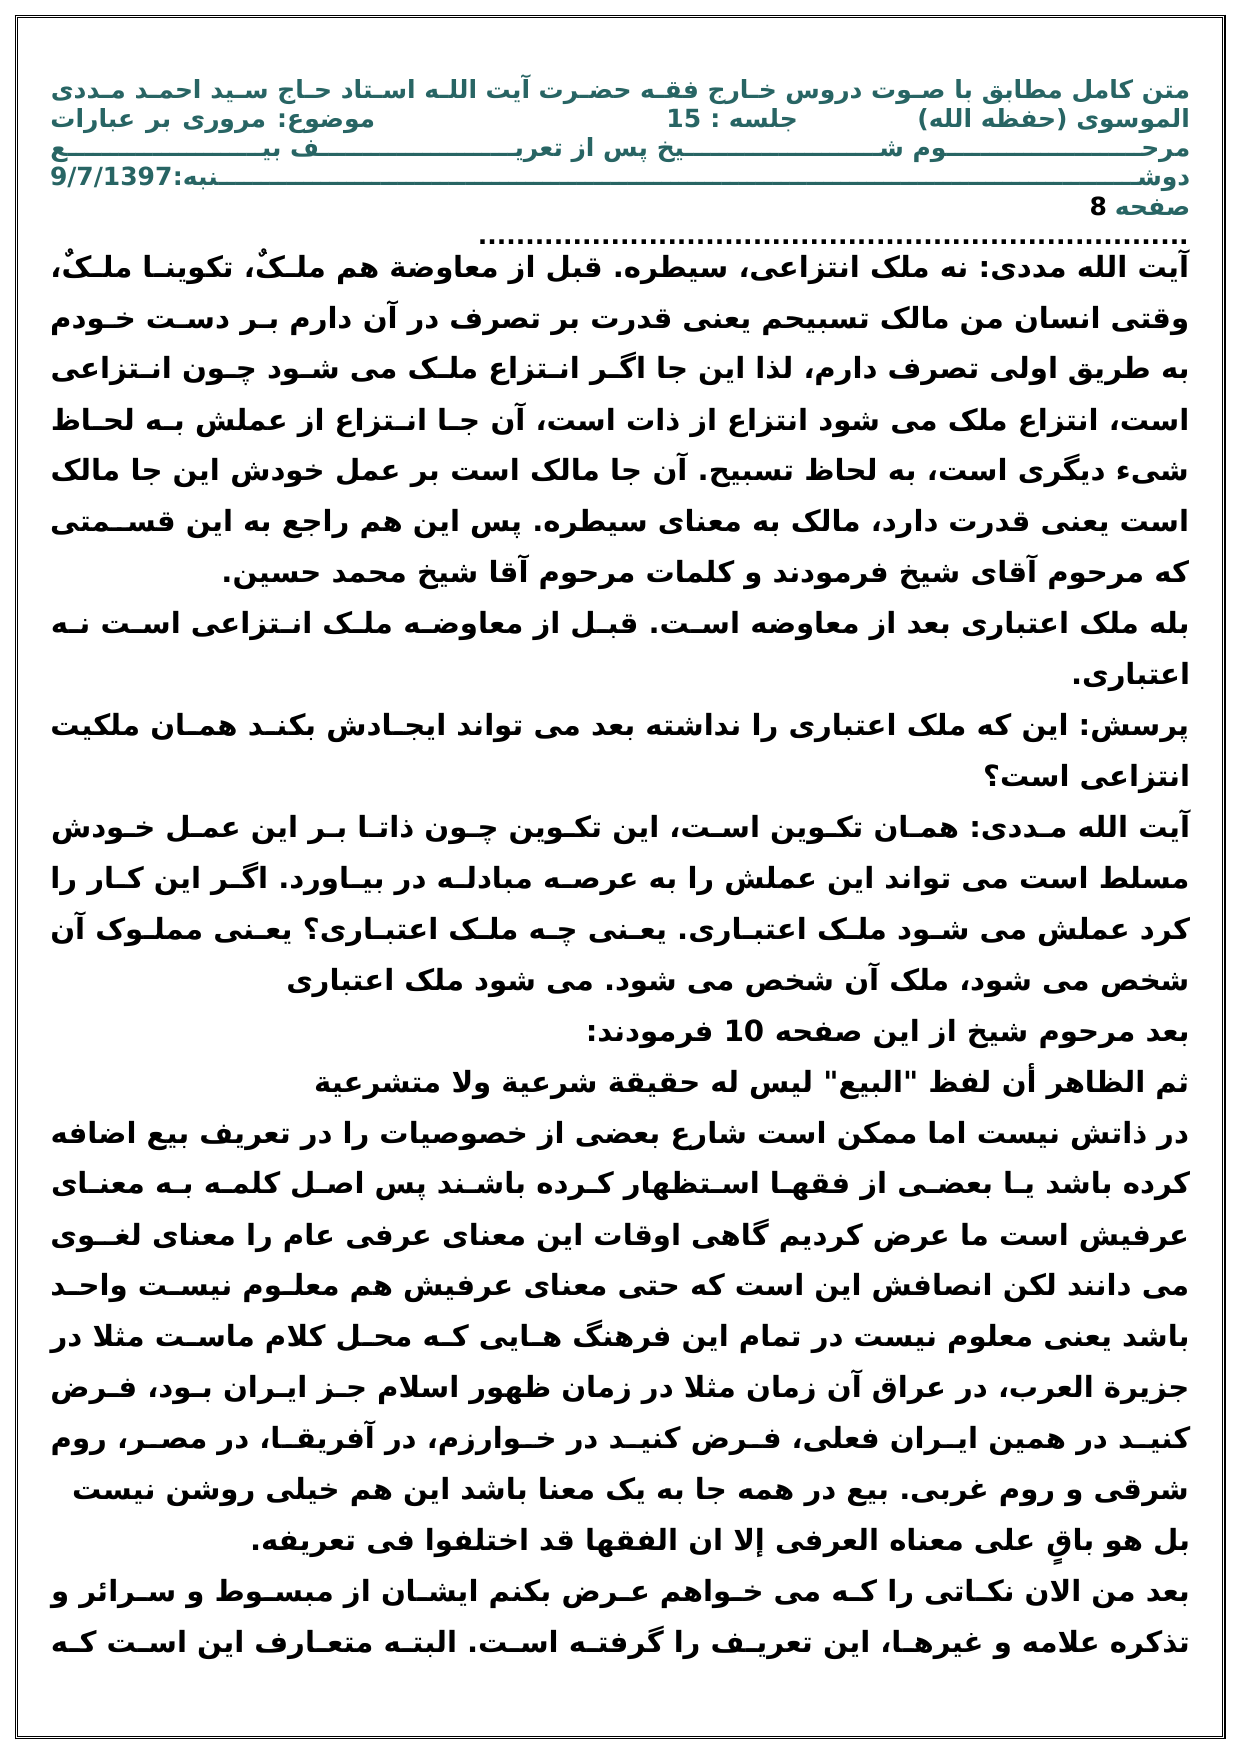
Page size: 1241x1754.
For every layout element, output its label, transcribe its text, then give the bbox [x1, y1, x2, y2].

text پرسش: این که ملک اعتباری را نداشته بعد می تواند ایجادش بکند همان ملکیت انتزاعی است؟ [50, 708, 1190, 793]
text بعد مرحوم شیخ از این صفحه 10 فرمودند: [50, 1014, 1190, 1048]
text ثم الظاهر أن لفظ "البيع" ليس له حقيقة شرعية ولا متشرعية [50, 1065, 1190, 1099]
text بله ملک اعتباری بعد از معاوضه است. قبل از معاوضه ملک انتزاعی است نه اعتباری. [50, 607, 1190, 691]
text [50, 1574, 1190, 1659]
text در ذاتش نیست اما ممکن است شارع بعضی از خصوصیات را در تعریف بیع اضافه کرده باشد یا بعضی از فقها استظهار کرده باشند پس اصل کلمه به معنای عرفیش است ما عرض کردیم گاهی اوقات این معنای عرفی عام را معنای لغوی می دانند لکن انصافش این است که حتی معنای عرفیش هم معلوم نیست واحد باشد یعنی معلوم نیست در تمام این فرهنگ هایی که محل کلام ماست مثلا در جزیرة العرب، در عراق آن زمان مثلا در زمان ظهور اسلام جز ایران بود، فرض کنید در همین ایران فعلی، فرض کنید در خوارزم، در آفریقا، در مصر، روم شرقی و روم غربی. بیع در همه جا به یک معنا باشد این هم خیلی روشن نیست [50, 1116, 1190, 1506]
text آیت الله مددی: نه ملک انتزاعی، سیطره. قبل از معاوضة هم ملکٌ، تکوینا ملکٌ، وقتی انسان من مالک تسبیحم یعنی قدرت بر تصرف در آن دارم بر دست خودم به طریق اولی تصرف دارم، لذا این جا اگر انتزاع ملک می شود چون انتزاعی است، انتزاع ملک می شود انتزاع از ذات است، آن جا انتزاع از عملش به لحاظ شیء دیگری است، به لحاظ تسبیح. آن جا مالک است بر عمل خودش این جا مالک است یعنی قدرت دارد، مالک به معنای سیطره. پس این هم راجع به این قسمتی که مرحوم آقای شیخ فرمودند و کلمات مرحوم آقا شیخ محمد حسین. [50, 250, 1190, 589]
text بل هو باقٍ علی معناه العرفی إلا ان الفقها قد اختلفوا فی تعریفه. [50, 1523, 1190, 1557]
text آیت الله مددی: همان تکوین است، این تکوین چون ذاتا بر این عمل خودش مسلط است می تواند این عملش را به عرصه مبادله در بیاورد. اگر این کار را کرد عملش می شود ملک اعتباری. یعنی چه ملک اعتباری؟ یعنی مملوک آن شخص می شود، ملک آن شخص می شود. می شود ملک اعتباری [50, 810, 1190, 997]
